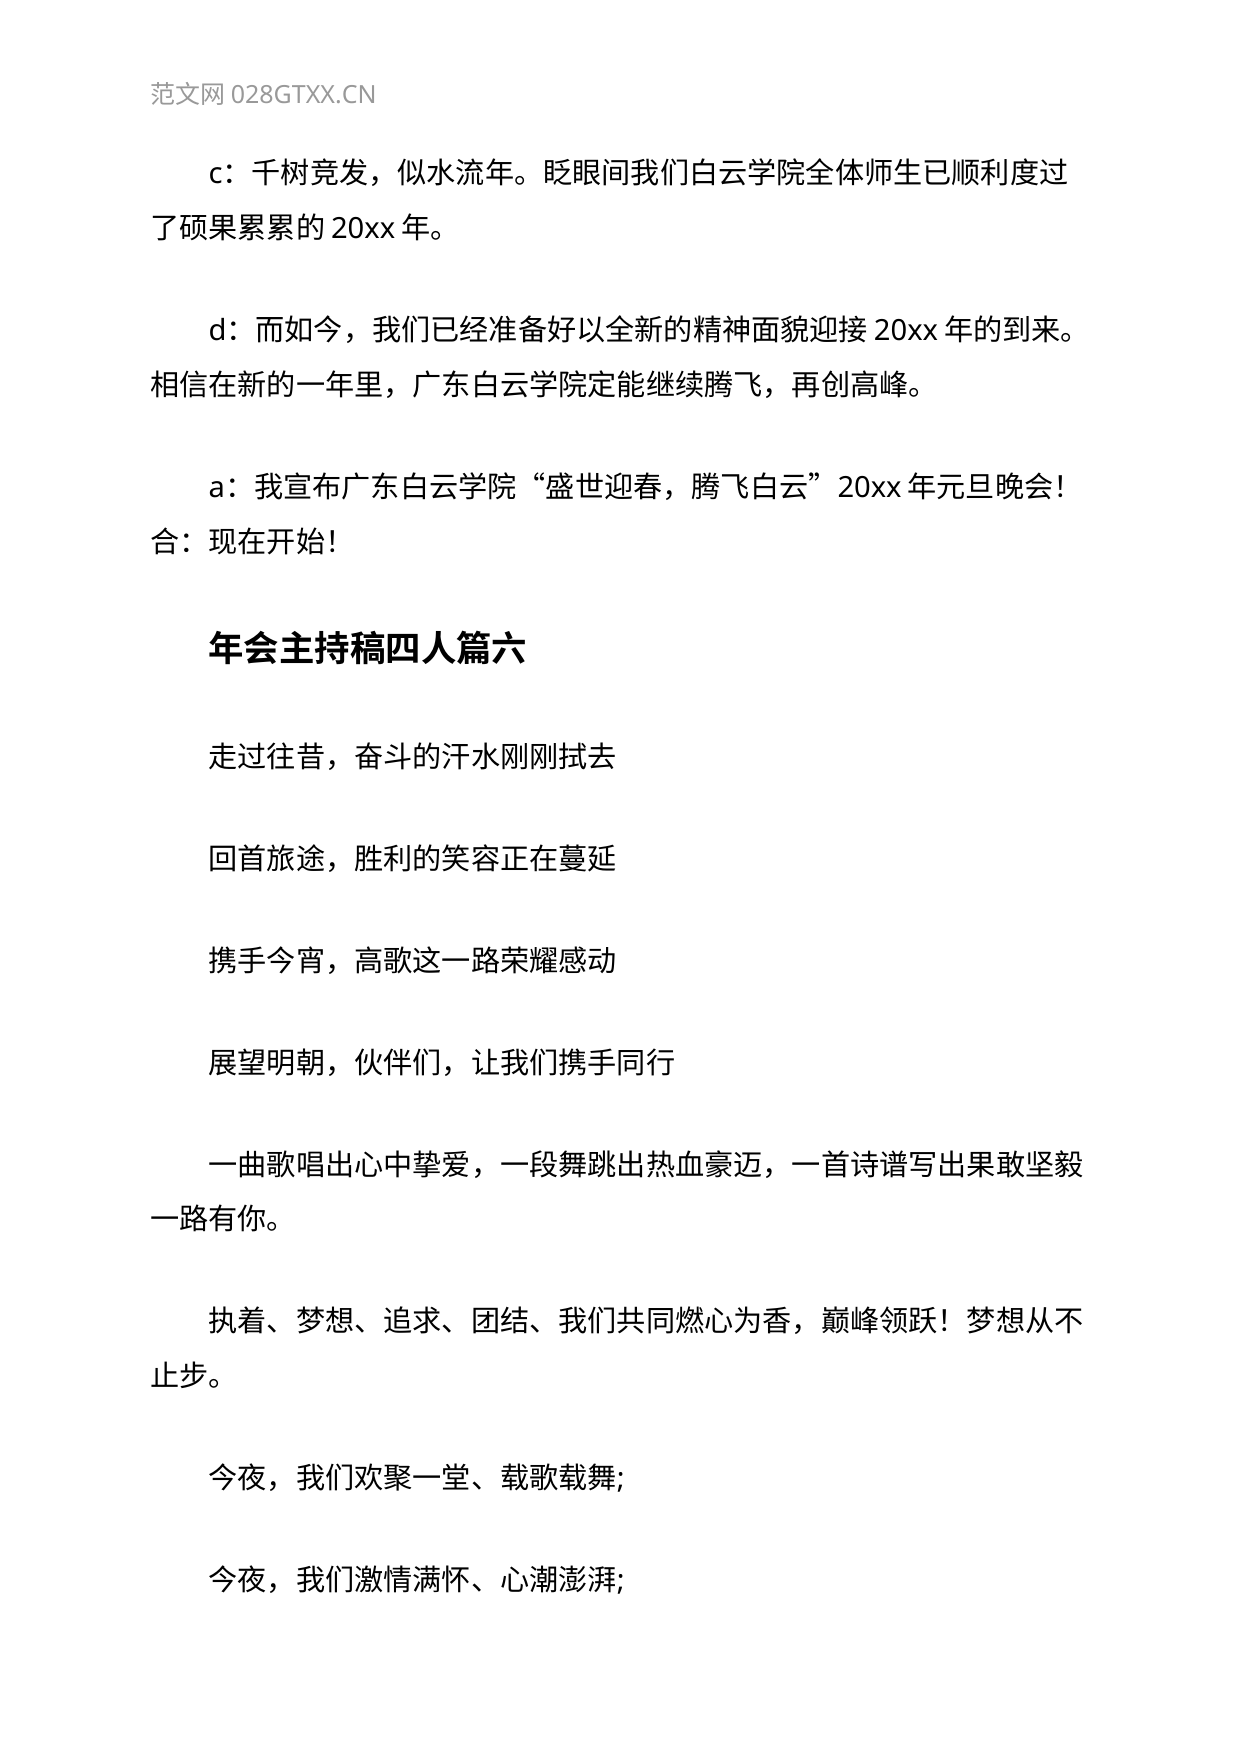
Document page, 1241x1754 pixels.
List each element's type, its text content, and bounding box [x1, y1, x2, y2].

text 展望明朝，伙伴们，让我们携手同行 [150, 1039, 1090, 1082]
text a：我宣布广东白云学院“盛世迎春，腾飞白云”20xx年元旦晚会！合：现在开始！ [150, 464, 1090, 561]
text 今夜，我们欢聚一堂、载歌载舞; [150, 1454, 1090, 1497]
text c：千树竞发，似水流年。眨眼间我们白云学院全体师生已顺利度过了硕果累累的20xx年。 [150, 150, 1090, 247]
text 执着、梦想、追求、团结、我们共同燃心为香，巅峰领跃！梦想从不止步。 [150, 1298, 1090, 1395]
text 回首旅途，胜利的笑容正在蔓延 [150, 836, 1090, 878]
text 今夜，我们激情满怀、心潮澎湃; [150, 1556, 1090, 1599]
text 年会主持稿四人篇六 [150, 621, 1090, 672]
text d：而如今，我们已经准备好以全新的精神面貌迎接20xx年的到来。相信在新的一年里，广东白云学院定能继续腾飞，再创高峰。 [150, 307, 1090, 404]
text 一曲歌唱出心中挚爱，一段舞跳出热血豪迈，一首诗谱写出果敢坚毅一路有你。 [150, 1141, 1090, 1238]
text 走过往昔，奋斗的汗水刚刚拭去 [150, 734, 1090, 776]
text 携手今宵，高歌这一路荣耀感动 [150, 937, 1090, 980]
